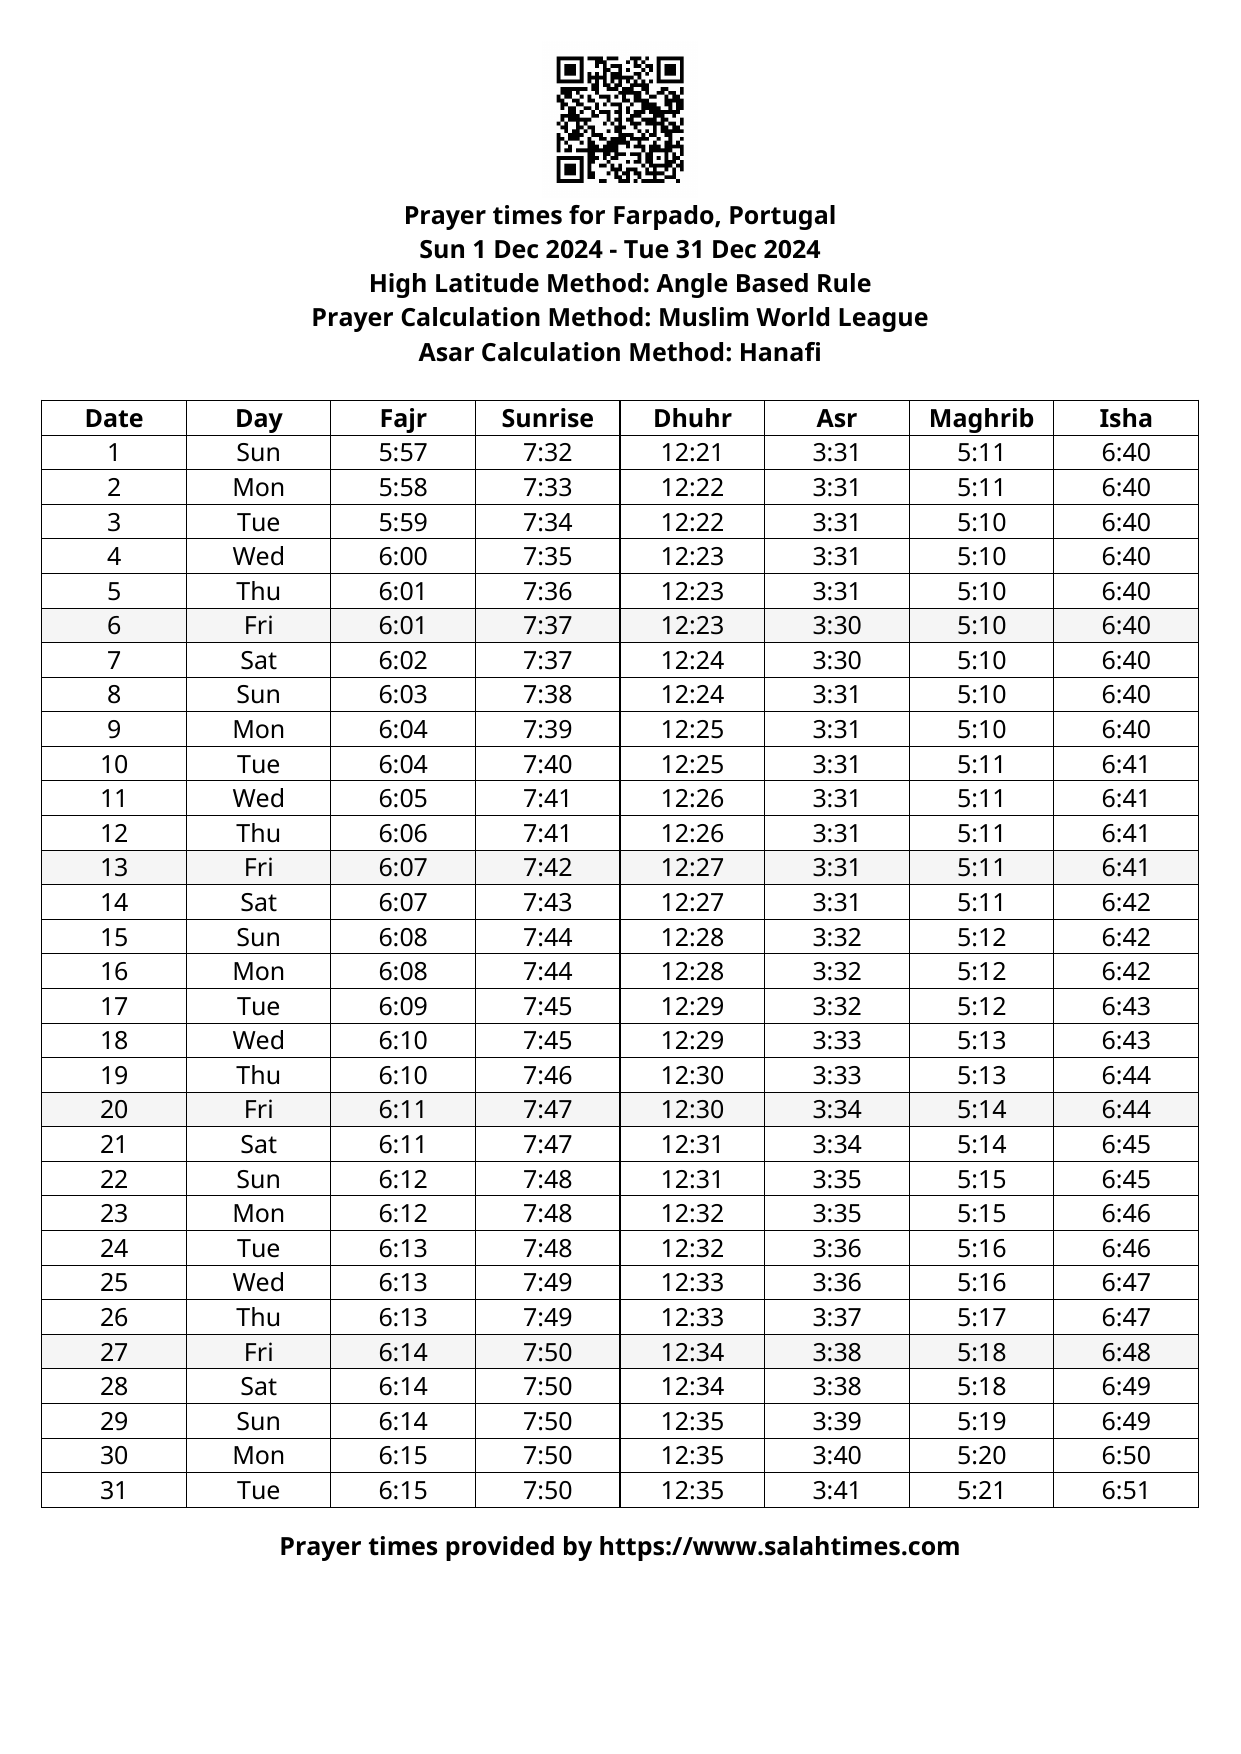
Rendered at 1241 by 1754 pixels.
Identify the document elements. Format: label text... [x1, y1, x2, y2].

table_cell 12:27 [621, 885, 764, 919]
table_cell 12:26 [621, 781, 764, 815]
table_cell 12:27 [621, 851, 764, 884]
table_cell Sun [187, 1404, 330, 1437]
table_cell 20 [42, 1093, 186, 1126]
table_header Fajr [331, 401, 475, 434]
table_cell 6:06 [331, 816, 475, 849]
table_cell 7:50 [476, 1335, 619, 1368]
table_cell 7:50 [476, 1369, 619, 1403]
table_cell 5:13 [910, 1058, 1053, 1092]
table_cell 27 [42, 1335, 186, 1368]
table_cell 7:42 [476, 851, 619, 884]
table_header Date [42, 401, 186, 434]
table_cell 6:00 [331, 539, 475, 573]
text Prayer times for Farpado, Portugal [42, 198, 1198, 232]
table_cell 11 [42, 781, 186, 815]
table_cell 12:25 [621, 747, 764, 780]
table_cell 6:40 [1054, 678, 1198, 711]
table_cell 7:45 [476, 989, 619, 1022]
table_header Dhuhr [621, 401, 764, 434]
table_cell Tue [187, 1231, 330, 1264]
table_cell 9 [42, 712, 186, 746]
table_cell 6:49 [1054, 1404, 1198, 1437]
table_cell 6:07 [331, 851, 475, 884]
table_cell 6:41 [1054, 781, 1198, 815]
table_cell 29 [42, 1404, 186, 1437]
table_cell 3:31 [765, 539, 909, 573]
table_cell 22 [42, 1162, 186, 1195]
table_cell 3:31 [765, 885, 909, 919]
table_cell Sat [187, 1127, 330, 1161]
table_cell 12:31 [621, 1162, 764, 1195]
table_cell 5:18 [910, 1335, 1053, 1368]
table_cell 12:24 [621, 643, 764, 677]
table_cell 3:36 [765, 1266, 909, 1299]
table_cell 3:34 [765, 1127, 909, 1161]
table_cell 5:14 [910, 1093, 1053, 1126]
table_cell Sun [187, 436, 330, 469]
table_cell 7:41 [476, 781, 619, 815]
table_cell 6:13 [331, 1266, 475, 1299]
table_cell 3:38 [765, 1335, 909, 1368]
table_cell 6:13 [331, 1231, 475, 1264]
table_cell 3:31 [765, 851, 909, 884]
table_cell 21 [42, 1127, 186, 1161]
table_cell 4 [42, 539, 186, 573]
table_cell 6:08 [331, 920, 475, 953]
table_cell 12:22 [621, 470, 764, 504]
table_cell 6:40 [1054, 643, 1198, 677]
table_cell 6:40 [1054, 539, 1198, 573]
table_cell 12:25 [621, 712, 764, 746]
table_cell 12:31 [621, 1127, 764, 1161]
table_cell 7:40 [476, 747, 619, 780]
table_cell 12:33 [621, 1300, 764, 1334]
table_cell 24 [42, 1231, 186, 1264]
table_cell 7:36 [476, 574, 619, 607]
table_cell 15 [42, 920, 186, 953]
table_cell 7:50 [476, 1404, 619, 1437]
table_header Day [187, 401, 330, 434]
table_cell 12:29 [621, 989, 764, 1022]
table_cell 5:10 [910, 539, 1053, 573]
table_cell 8 [42, 678, 186, 711]
table_cell 3:40 [765, 1439, 909, 1472]
table_cell Wed [187, 781, 330, 815]
table_cell 5:16 [910, 1231, 1053, 1264]
table_cell 5:11 [910, 816, 1053, 849]
table_cell Fri [187, 1093, 330, 1126]
table_cell 3:31 [765, 574, 909, 607]
table_cell 28 [42, 1369, 186, 1403]
table_cell 5:11 [910, 470, 1053, 504]
table_cell Mon [187, 1196, 330, 1230]
table_cell 3:35 [765, 1196, 909, 1230]
table_cell 6:40 [1054, 470, 1198, 504]
table_cell Sat [187, 1369, 330, 1403]
table_cell 7:50 [476, 1439, 619, 1472]
table_cell Thu [187, 574, 330, 607]
table_cell 6:03 [331, 678, 475, 711]
table_cell Fri [187, 1335, 330, 1368]
table_cell 19 [42, 1058, 186, 1092]
table_cell 2 [42, 470, 186, 504]
table_cell 12:22 [621, 505, 764, 538]
table_cell Wed [187, 539, 330, 573]
table_cell 1 [42, 436, 186, 469]
table_cell Sat [187, 885, 330, 919]
table_cell 7:44 [476, 920, 619, 953]
table_cell 12:23 [621, 574, 764, 607]
table_cell 6:40 [1054, 505, 1198, 538]
picture [542, 41, 699, 198]
table_cell 3:31 [765, 436, 909, 469]
table_header Asr [765, 401, 909, 434]
table_cell 3:41 [765, 1473, 909, 1507]
table_cell 3:31 [765, 712, 909, 746]
table_cell 6:51 [1054, 1473, 1198, 1507]
table_cell 6:07 [331, 885, 475, 919]
table_cell 3:32 [765, 920, 909, 953]
table_cell 3:35 [765, 1162, 909, 1195]
table_cell 5:21 [910, 1473, 1053, 1507]
table_cell 5:10 [910, 505, 1053, 538]
table_cell 6:01 [331, 574, 475, 607]
table_cell 6:47 [1054, 1266, 1198, 1299]
text Asar Calculation Method: Hanafi [42, 334, 1198, 368]
text High Latitude Method: Angle Based Rule [42, 266, 1198, 300]
table_cell 6:40 [1054, 574, 1198, 607]
table_cell 6:42 [1054, 920, 1198, 953]
table_cell 12 [42, 816, 186, 849]
table_cell 6:15 [331, 1473, 475, 1507]
table_cell 6:49 [1054, 1369, 1198, 1403]
table_cell 3:34 [765, 1093, 909, 1126]
table_cell 7:50 [476, 1473, 619, 1507]
table_cell Fri [187, 609, 330, 642]
table_cell 3:30 [765, 643, 909, 677]
table_cell 5:10 [910, 643, 1053, 677]
table_cell 6:45 [1054, 1127, 1198, 1161]
table_cell 12:33 [621, 1266, 764, 1299]
table_cell 6:04 [331, 712, 475, 746]
table_cell 6:04 [331, 747, 475, 780]
table_cell 12:23 [621, 609, 764, 642]
table_cell 5:20 [910, 1439, 1053, 1472]
table_cell 6:09 [331, 989, 475, 1022]
table_cell 7:44 [476, 954, 619, 988]
table_cell 6:46 [1054, 1231, 1198, 1264]
table_cell 17 [42, 989, 186, 1022]
table_cell 6:50 [1054, 1439, 1198, 1472]
table_cell 12:35 [621, 1404, 764, 1437]
table_cell 3:31 [765, 470, 909, 504]
table_cell 6 [42, 609, 186, 642]
table_cell 7:48 [476, 1231, 619, 1264]
table_cell 7:48 [476, 1196, 619, 1230]
table_cell 7:41 [476, 816, 619, 849]
table_cell 6:13 [331, 1300, 475, 1334]
table_cell 6:43 [1054, 1024, 1198, 1057]
table_header Isha [1054, 401, 1198, 434]
table_cell Mon [187, 954, 330, 988]
table_header Sunrise [476, 401, 619, 434]
table_cell 7:39 [476, 712, 619, 746]
table_cell 5:18 [910, 1369, 1053, 1403]
table_cell Thu [187, 1058, 330, 1092]
table_cell 6:14 [331, 1404, 475, 1437]
table_cell 6:05 [331, 781, 475, 815]
table_cell 3:32 [765, 989, 909, 1022]
table_cell 6:15 [331, 1439, 475, 1472]
table_cell 5:15 [910, 1196, 1053, 1230]
table_cell Sun [187, 678, 330, 711]
table_cell 5 [42, 574, 186, 607]
table_cell 7:45 [476, 1024, 619, 1057]
table_cell Wed [187, 1266, 330, 1299]
table_cell 5:10 [910, 574, 1053, 607]
table_cell 31 [42, 1473, 186, 1507]
table_cell 3:31 [765, 505, 909, 538]
table_cell 3:31 [765, 747, 909, 780]
table_cell 12:29 [621, 1024, 764, 1057]
table_cell 5:57 [331, 436, 475, 469]
table_cell 6:41 [1054, 851, 1198, 884]
table_cell 5:11 [910, 747, 1053, 780]
table_cell Mon [187, 712, 330, 746]
table_cell 23 [42, 1196, 186, 1230]
table_cell 3:31 [765, 678, 909, 711]
table_cell Sat [187, 643, 330, 677]
table_cell 12:28 [621, 920, 764, 953]
table_cell 5:19 [910, 1404, 1053, 1437]
table_cell Sun [187, 1162, 330, 1195]
table_cell 13 [42, 851, 186, 884]
table_cell 5:12 [910, 954, 1053, 988]
table_cell 12:21 [621, 436, 764, 469]
table_cell 6:42 [1054, 885, 1198, 919]
table_cell 12:23 [621, 539, 764, 573]
text Prayer Calculation Method: Muslim World League [42, 300, 1198, 334]
table_cell 5:15 [910, 1162, 1053, 1195]
table_cell Thu [187, 1300, 330, 1334]
table_cell 12:24 [621, 678, 764, 711]
table_cell 6:12 [331, 1196, 475, 1230]
table_cell 6:44 [1054, 1093, 1198, 1126]
table_cell 7:35 [476, 539, 619, 573]
table_cell 12:30 [621, 1058, 764, 1092]
table_cell 5:10 [910, 712, 1053, 746]
table_cell 6:45 [1054, 1162, 1198, 1195]
table_cell 6:10 [331, 1058, 475, 1092]
table_cell Thu [187, 816, 330, 849]
table_cell Sun [187, 920, 330, 953]
table_cell 3 [42, 505, 186, 538]
table_cell 7:37 [476, 643, 619, 677]
table_cell 5:17 [910, 1300, 1053, 1334]
table_cell 30 [42, 1439, 186, 1472]
table_cell 18 [42, 1024, 186, 1057]
table_cell 6:10 [331, 1024, 475, 1057]
table_cell Mon [187, 470, 330, 504]
table_cell 6:48 [1054, 1335, 1198, 1368]
table_cell Wed [187, 1024, 330, 1057]
table_cell 6:40 [1054, 436, 1198, 469]
table_cell 3:33 [765, 1058, 909, 1092]
table_cell 12:30 [621, 1093, 764, 1126]
table_cell 12:32 [621, 1231, 764, 1264]
table_cell 5:14 [910, 1127, 1053, 1161]
table_cell 6:14 [331, 1369, 475, 1403]
table_cell 12:35 [621, 1439, 764, 1472]
table_cell 6:41 [1054, 747, 1198, 780]
table_cell 7:46 [476, 1058, 619, 1092]
table_cell 6:40 [1054, 712, 1198, 746]
table_cell Tue [187, 1473, 330, 1507]
table_cell 3:32 [765, 954, 909, 988]
table_cell 6:11 [331, 1093, 475, 1126]
table_cell 6:01 [331, 609, 475, 642]
table_cell 5:12 [910, 989, 1053, 1022]
table_cell Tue [187, 747, 330, 780]
table_cell 12:32 [621, 1196, 764, 1230]
table_cell 3:31 [765, 781, 909, 815]
table_cell 12:34 [621, 1369, 764, 1403]
table_cell 7 [42, 643, 186, 677]
table_cell 3:30 [765, 609, 909, 642]
table_cell 6:44 [1054, 1058, 1198, 1092]
table_cell Tue [187, 989, 330, 1022]
table_cell 6:41 [1054, 816, 1198, 849]
table_cell 3:33 [765, 1024, 909, 1057]
table_cell 10 [42, 747, 186, 780]
table_cell 7:49 [476, 1300, 619, 1334]
table_cell 7:47 [476, 1093, 619, 1126]
table_cell 3:38 [765, 1369, 909, 1403]
table_header Maghrib [910, 401, 1053, 434]
table_cell 12:28 [621, 954, 764, 988]
table_cell 5:12 [910, 920, 1053, 953]
table_cell 6:08 [331, 954, 475, 988]
table_cell 7:34 [476, 505, 619, 538]
table_cell 6:47 [1054, 1300, 1198, 1334]
table_cell Tue [187, 505, 330, 538]
table_cell 6:43 [1054, 989, 1198, 1022]
table_cell 6:40 [1054, 609, 1198, 642]
table_cell 25 [42, 1266, 186, 1299]
table_cell 6:11 [331, 1127, 475, 1161]
table_cell 5:59 [331, 505, 475, 538]
table_cell 6:42 [1054, 954, 1198, 988]
table_cell 7:33 [476, 470, 619, 504]
text Sun 1 Dec 2024 - Tue 31 Dec 2024 [42, 232, 1198, 266]
table_cell 16 [42, 954, 186, 988]
table_cell 12:35 [621, 1473, 764, 1507]
table_cell 7:47 [476, 1127, 619, 1161]
table_cell 3:39 [765, 1404, 909, 1437]
table_cell Fri [187, 851, 330, 884]
table_cell 3:37 [765, 1300, 909, 1334]
table_cell 7:49 [476, 1266, 619, 1299]
table_cell 3:31 [765, 816, 909, 849]
table_cell 5:11 [910, 436, 1053, 469]
table_cell 12:26 [621, 816, 764, 849]
table_cell 6:14 [331, 1335, 475, 1368]
table_cell 5:10 [910, 678, 1053, 711]
table_cell 14 [42, 885, 186, 919]
table_cell 7:37 [476, 609, 619, 642]
table_cell 5:10 [910, 609, 1053, 642]
table_cell 7:32 [476, 436, 619, 469]
table_cell 5:58 [331, 470, 475, 504]
table_cell 7:43 [476, 885, 619, 919]
table_cell 6:46 [1054, 1196, 1198, 1230]
table_cell 5:16 [910, 1266, 1053, 1299]
table_cell 5:11 [910, 885, 1053, 919]
table_cell 7:38 [476, 678, 619, 711]
table_cell 7:48 [476, 1162, 619, 1195]
text Prayer times provided by https://www.salahtimes.com [42, 1528, 1198, 1563]
table_cell 3:36 [765, 1231, 909, 1264]
table_cell 26 [42, 1300, 186, 1334]
table_cell 12:34 [621, 1335, 764, 1368]
table_cell Mon [187, 1439, 330, 1472]
table_cell 6:02 [331, 643, 475, 677]
table_cell 6:12 [331, 1162, 475, 1195]
table_cell 5:11 [910, 851, 1053, 884]
table_cell 5:11 [910, 781, 1053, 815]
table_cell 5:13 [910, 1024, 1053, 1057]
